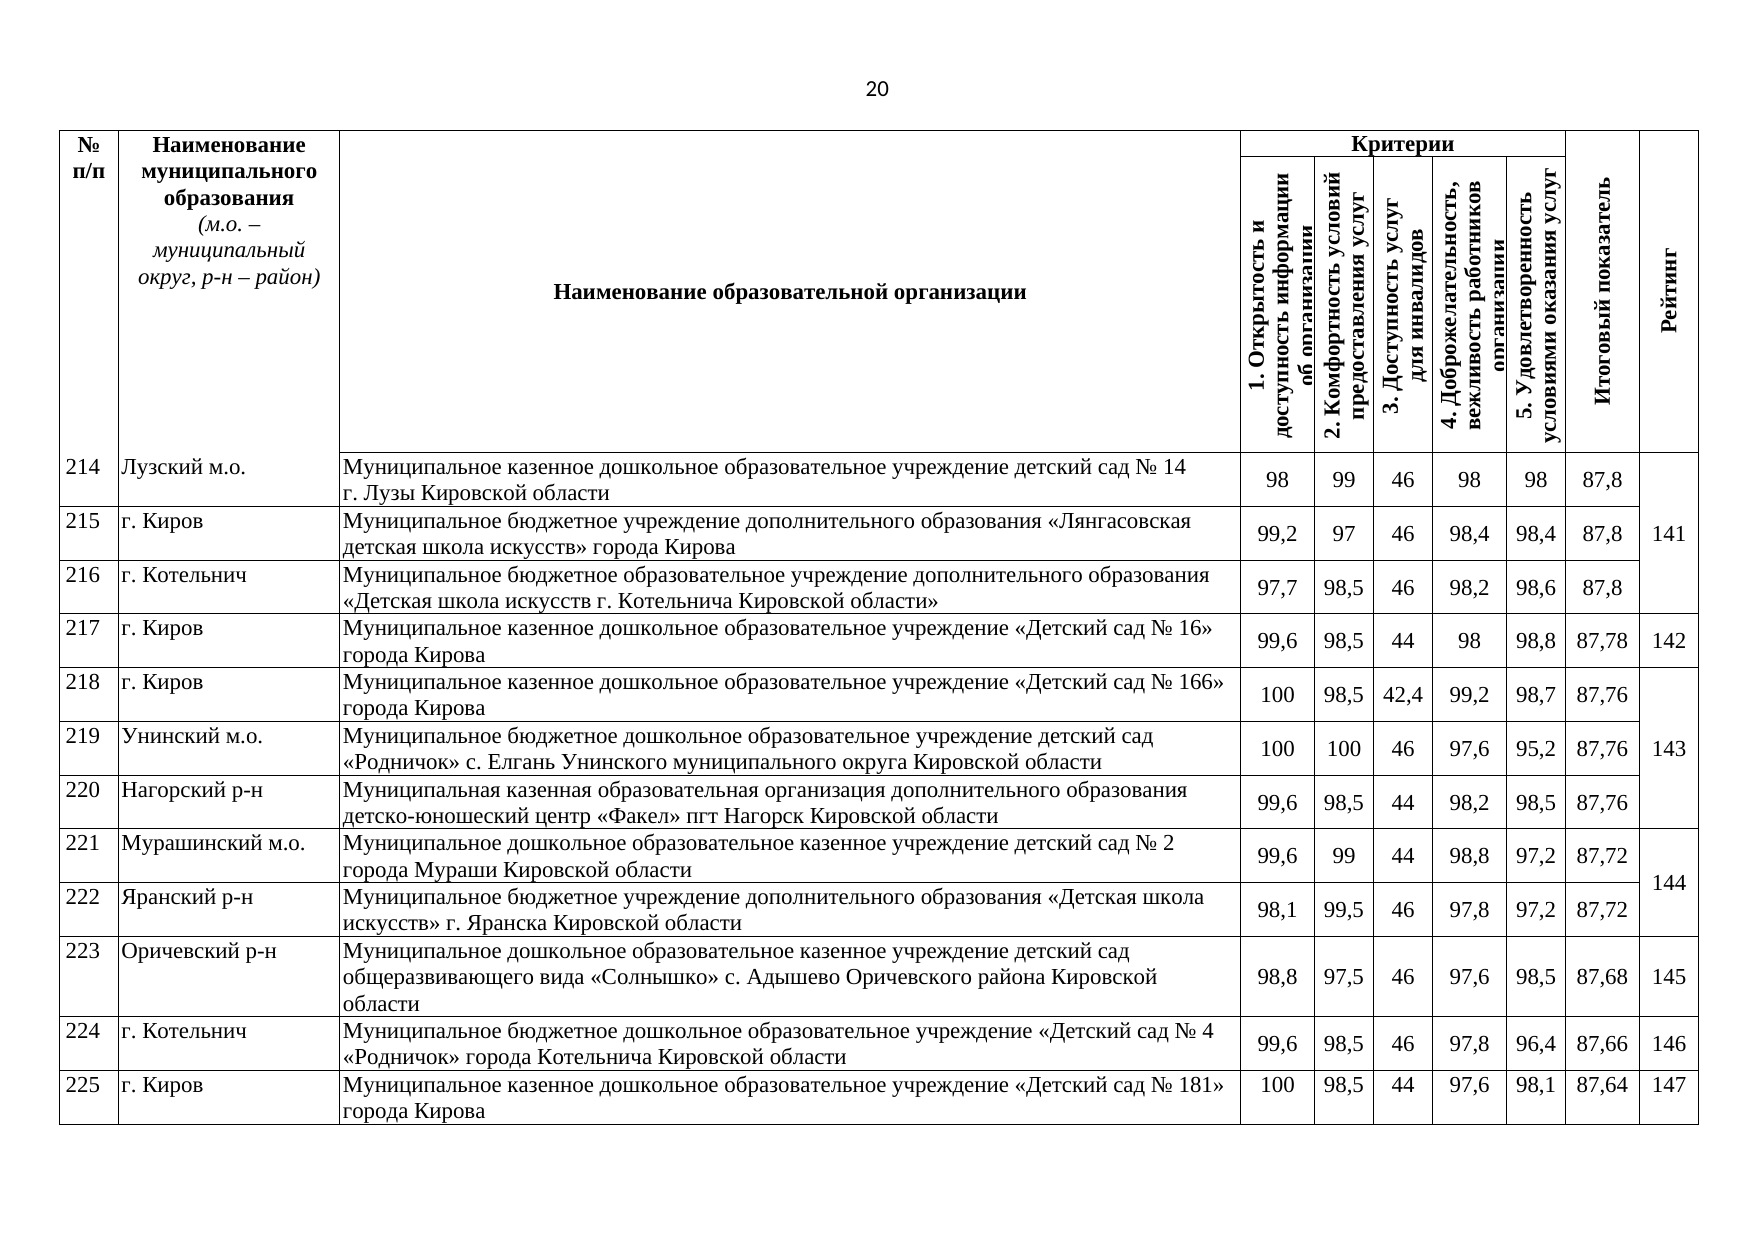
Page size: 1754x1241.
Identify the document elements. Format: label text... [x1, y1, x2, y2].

table_cell 98 [1433, 614, 1506, 667]
table_cell г. Котельнич [119, 1017, 339, 1070]
table_cell 87,72 [1566, 829, 1639, 882]
table_cell 46 [1374, 1017, 1432, 1070]
table_cell 146 [1640, 1017, 1698, 1070]
table_cell 87,66 [1566, 1017, 1639, 1070]
table_cell 98,7 [1507, 668, 1565, 721]
table_cell 44 [1374, 776, 1432, 828]
table_cell 95,2 [1507, 722, 1565, 774]
table_cell 97,6 [1433, 937, 1506, 1016]
table_cell 98,6 [1507, 561, 1565, 613]
table_cell [60, 507, 118, 559]
table_cell г. Киров [119, 507, 339, 559]
table_cell 87,64 [1566, 1071, 1639, 1123]
table_cell 87,78 [1566, 614, 1639, 667]
table_header Рейтинг [1640, 131, 1698, 452]
table_cell [60, 776, 118, 828]
table_cell Унинский м.о. [119, 722, 339, 774]
table_cell [60, 883, 118, 936]
table_cell Мурашинский м.о. [119, 829, 339, 882]
table_cell 44 [1374, 829, 1432, 882]
table_cell 87,72 [1566, 883, 1639, 936]
table_cell 87,76 [1566, 776, 1639, 828]
table_cell Муниципальное дошкольное образовательное казенное учреждение детский сад № 2 города Мураши Кировской области [340, 829, 1240, 882]
table_cell 98,5 [1507, 776, 1565, 828]
table_cell 98,8 [1507, 614, 1565, 667]
table_cell 87,8 [1566, 453, 1639, 506]
table_cell 99,6 [1241, 829, 1314, 882]
table_cell 3. Доступность услуг для инвалидов [1374, 157, 1432, 452]
table_cell 141 [1640, 453, 1698, 613]
table_cell [60, 829, 118, 882]
table_cell 144 [1640, 829, 1698, 936]
table_cell [60, 1071, 118, 1123]
table_cell 99 [1315, 453, 1373, 506]
table_cell 100 [1241, 1071, 1314, 1123]
table_cell Муниципальное бюджетное учреждение дополнительного образования «Детская школа искусств» г. Яранска Кировской области [340, 883, 1240, 936]
table_cell 98,1 [1241, 883, 1314, 936]
table_cell г. Киров [119, 1071, 339, 1123]
table_cell 99,5 [1315, 883, 1373, 936]
table_cell Нагорский р-н [119, 776, 339, 828]
table_cell Муниципальное бюджетное дошкольное образовательное учреждение детский сад «Родничок» с. Елгань Унинского муниципального округа Кировской области [340, 722, 1240, 774]
table_cell 98 [1241, 453, 1314, 506]
table_cell 98,5 [1315, 668, 1373, 721]
table_cell 145 [1640, 937, 1698, 1016]
table_cell 98,2 [1433, 561, 1506, 613]
table_cell 44 [1374, 1071, 1432, 1123]
table_cell 46 [1374, 937, 1432, 1016]
table_cell 87,76 [1566, 722, 1639, 774]
table_cell 2. Комфортность условий предоставления услуг [1315, 157, 1373, 452]
table_cell 97,8 [1433, 883, 1506, 936]
table_header Наименование образовательной организации [340, 131, 1240, 452]
table_cell 99,2 [1433, 668, 1506, 721]
table_header № п/п [60, 131, 118, 452]
table_cell 98,5 [1507, 937, 1565, 1016]
table_cell г. Киров [119, 614, 339, 667]
table_cell 143 [1640, 668, 1698, 828]
table_cell 46 [1374, 507, 1432, 559]
table_cell Яранский р-н [119, 883, 339, 936]
table_cell 147 [1640, 1071, 1698, 1123]
table_cell 1. Открытость и доступность информации об организации [1241, 157, 1314, 452]
table_cell Муниципальное казенное дошкольное образовательное учреждение «Детский сад № 16» города Кирова [340, 614, 1240, 667]
table_cell 98,5 [1315, 1071, 1373, 1123]
table_cell Муниципальное бюджетное образовательное учреждение дополнительного образования «Детская школа искусств г. Котельнича Кировской области» [340, 561, 1240, 613]
table_cell 46 [1374, 561, 1432, 613]
table_cell 98,5 [1315, 776, 1373, 828]
table_cell 97,7 [1241, 561, 1314, 613]
table_header Итоговый показатель [1566, 131, 1639, 452]
table_cell 4. Доброжелательность, вежливость работников организации [1433, 157, 1506, 452]
table_cell [60, 561, 118, 613]
table_cell Муниципальное дошкольное образовательное казенное учреждение детский сад общеразвивающего вида «Солнышко» с. Адышево Оричевского района Кировской области [340, 937, 1240, 1016]
table_cell 46 [1374, 453, 1432, 506]
table_cell Муниципальное бюджетное дошкольное образовательное учреждение «Детский сад № 4 «Родничок» города Котельнича Кировской области [340, 1017, 1240, 1070]
table_cell Муниципальная казенная образовательная организация дополнительного образования детско-юношеский центр «Факел» пгт Нагорск Кировской области [340, 776, 1240, 828]
table_cell [60, 614, 118, 667]
table_cell г. Котельнич [119, 561, 339, 613]
table_cell 99,6 [1241, 776, 1314, 828]
table_cell 42,4 [1374, 668, 1432, 721]
table_cell [60, 937, 118, 1016]
table_cell 98,4 [1433, 507, 1506, 559]
table_cell 100 [1241, 722, 1314, 774]
table_cell 99,6 [1241, 1017, 1314, 1070]
table_cell 87,76 [1566, 668, 1639, 721]
table_cell 98,5 [1315, 561, 1373, 613]
table_cell 100 [1241, 668, 1314, 721]
table_header Наименование муниципального образования (м.о. – муниципальный округ, р-н – район) [119, 131, 339, 452]
table_cell Лузский м.о. [119, 452, 339, 506]
table_cell 87,8 [1566, 507, 1639, 559]
table_cell 97,6 [1433, 1071, 1506, 1123]
table_cell 99 [1315, 829, 1373, 882]
table_cell 98 [1507, 453, 1565, 506]
table_cell 97,8 [1433, 1017, 1506, 1070]
table_cell 100 [1315, 722, 1373, 774]
table_cell 98,8 [1241, 937, 1314, 1016]
table_cell г. Киров [119, 668, 339, 721]
table_cell [60, 452, 118, 506]
table_cell 98,8 [1433, 829, 1506, 882]
table_cell 99,6 [1241, 614, 1314, 667]
table_cell 87,68 [1566, 937, 1639, 1016]
table_cell 98,1 [1507, 1071, 1565, 1123]
table_cell 99,2 [1241, 507, 1314, 559]
table_cell [60, 1017, 118, 1070]
table_cell Муниципальное казенное дошкольное образовательное учреждение «Детский сад № 166» города Кирова [340, 668, 1240, 721]
table_cell 96,4 [1507, 1017, 1565, 1070]
table_cell 44 [1374, 614, 1432, 667]
table_cell 97,2 [1507, 829, 1565, 882]
table_cell 98,4 [1507, 507, 1565, 559]
table_cell 46 [1374, 883, 1432, 936]
table_cell 97 [1315, 507, 1373, 559]
table_cell 97,6 [1433, 722, 1506, 774]
table_cell Муниципальное казенное дошкольное образовательное учреждение «Детский сад № 181» города Кирова [340, 1071, 1240, 1123]
table_cell 142 [1640, 614, 1698, 667]
table_cell 98 [1433, 453, 1506, 506]
table_cell 5. Удовлетворенность условиями оказания услуг [1507, 157, 1565, 452]
table_header Критерии [1241, 131, 1565, 156]
table_cell Муниципальное бюджетное учреждение дополнительного образования «Лянгасовская детская школа искусств» города Кирова [340, 507, 1240, 559]
table_cell 46 [1374, 722, 1432, 774]
table_cell 98,2 [1433, 776, 1506, 828]
table_cell 98,5 [1315, 1017, 1373, 1070]
table_cell 87,8 [1566, 561, 1639, 613]
table_cell Муниципальное казенное дошкольное образовательное учреждение детский сад № 14 г. Лузы Кировской области [340, 453, 1240, 506]
table_cell [60, 722, 118, 774]
table_cell 97,5 [1315, 937, 1373, 1016]
table_cell 97,2 [1507, 883, 1565, 936]
table_cell [60, 668, 118, 721]
table_cell Оричевский р-н [119, 937, 339, 1016]
table_cell 98,5 [1315, 614, 1373, 667]
